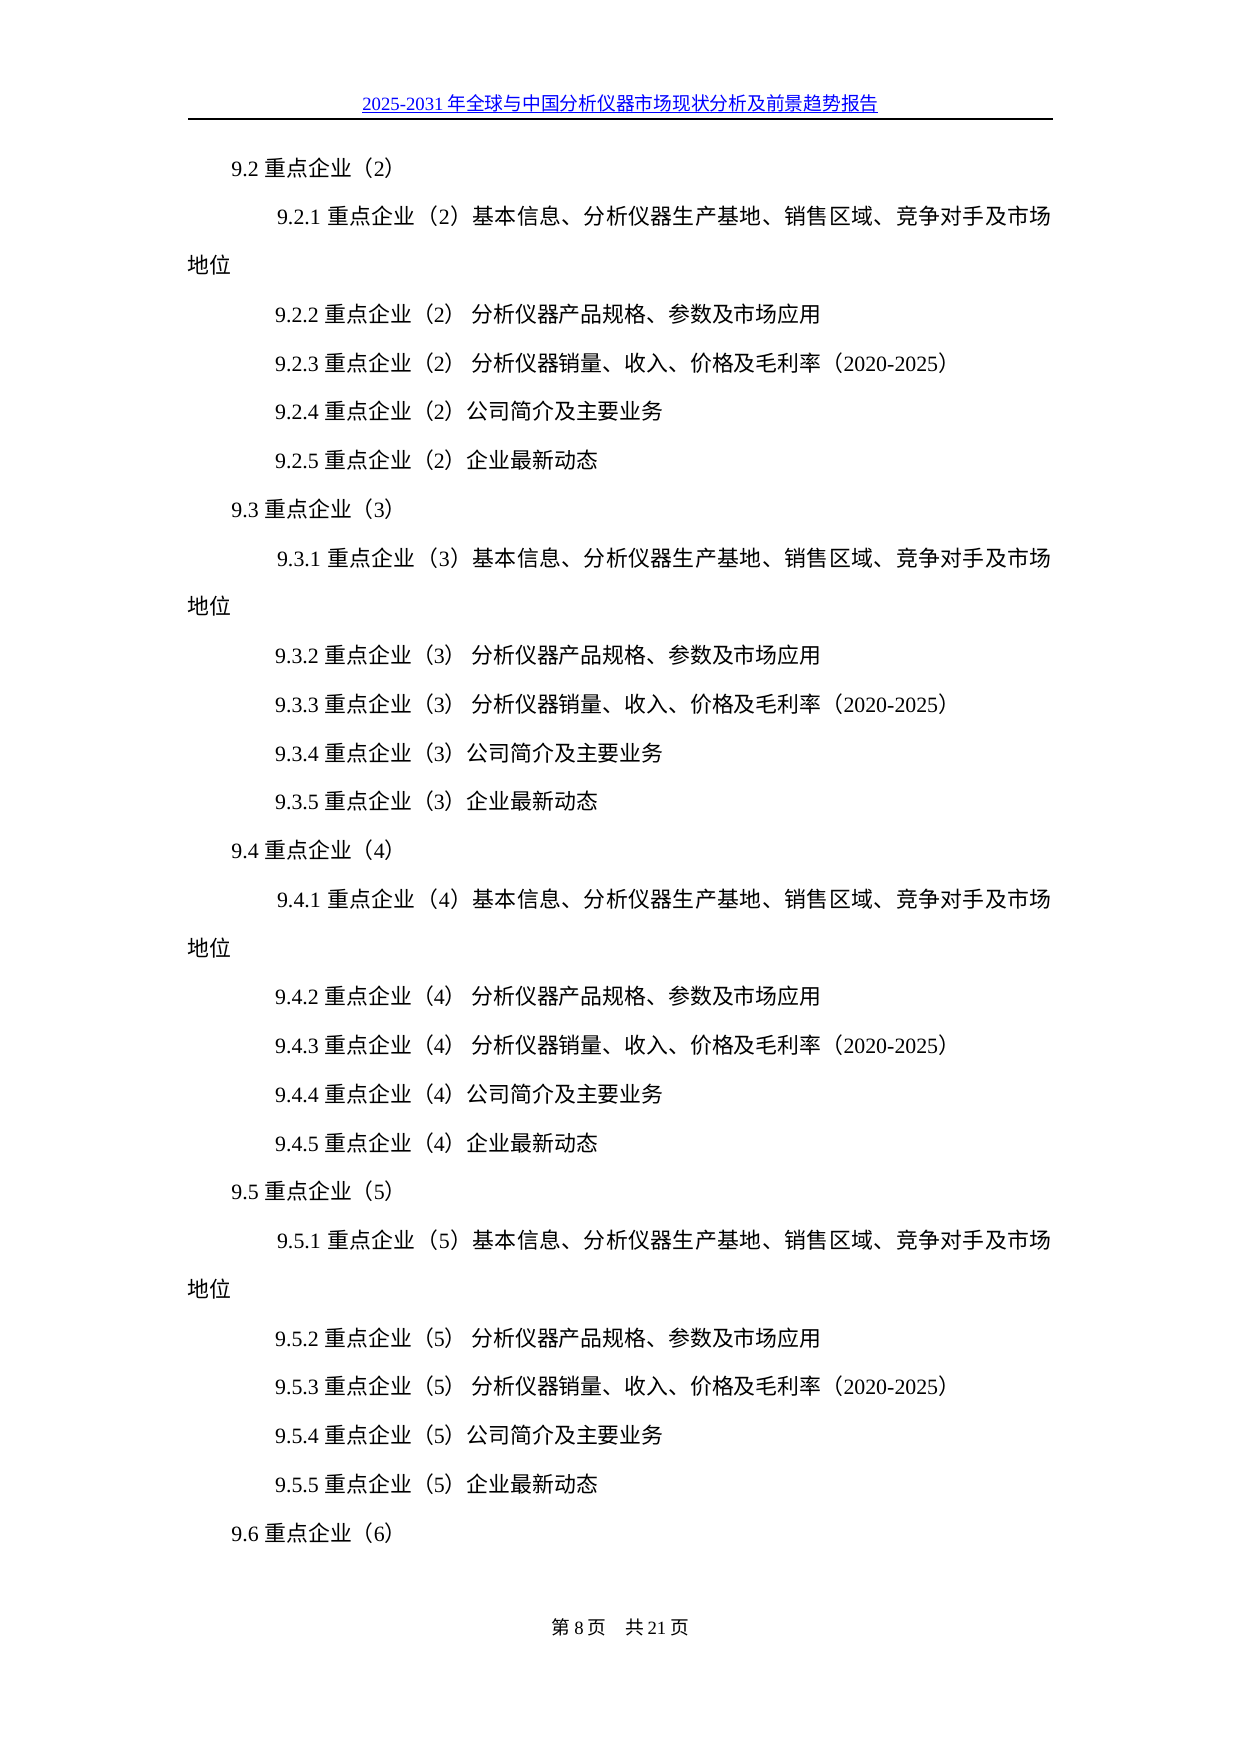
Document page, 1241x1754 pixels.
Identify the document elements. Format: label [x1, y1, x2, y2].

text [187, 150, 1053, 1548]
